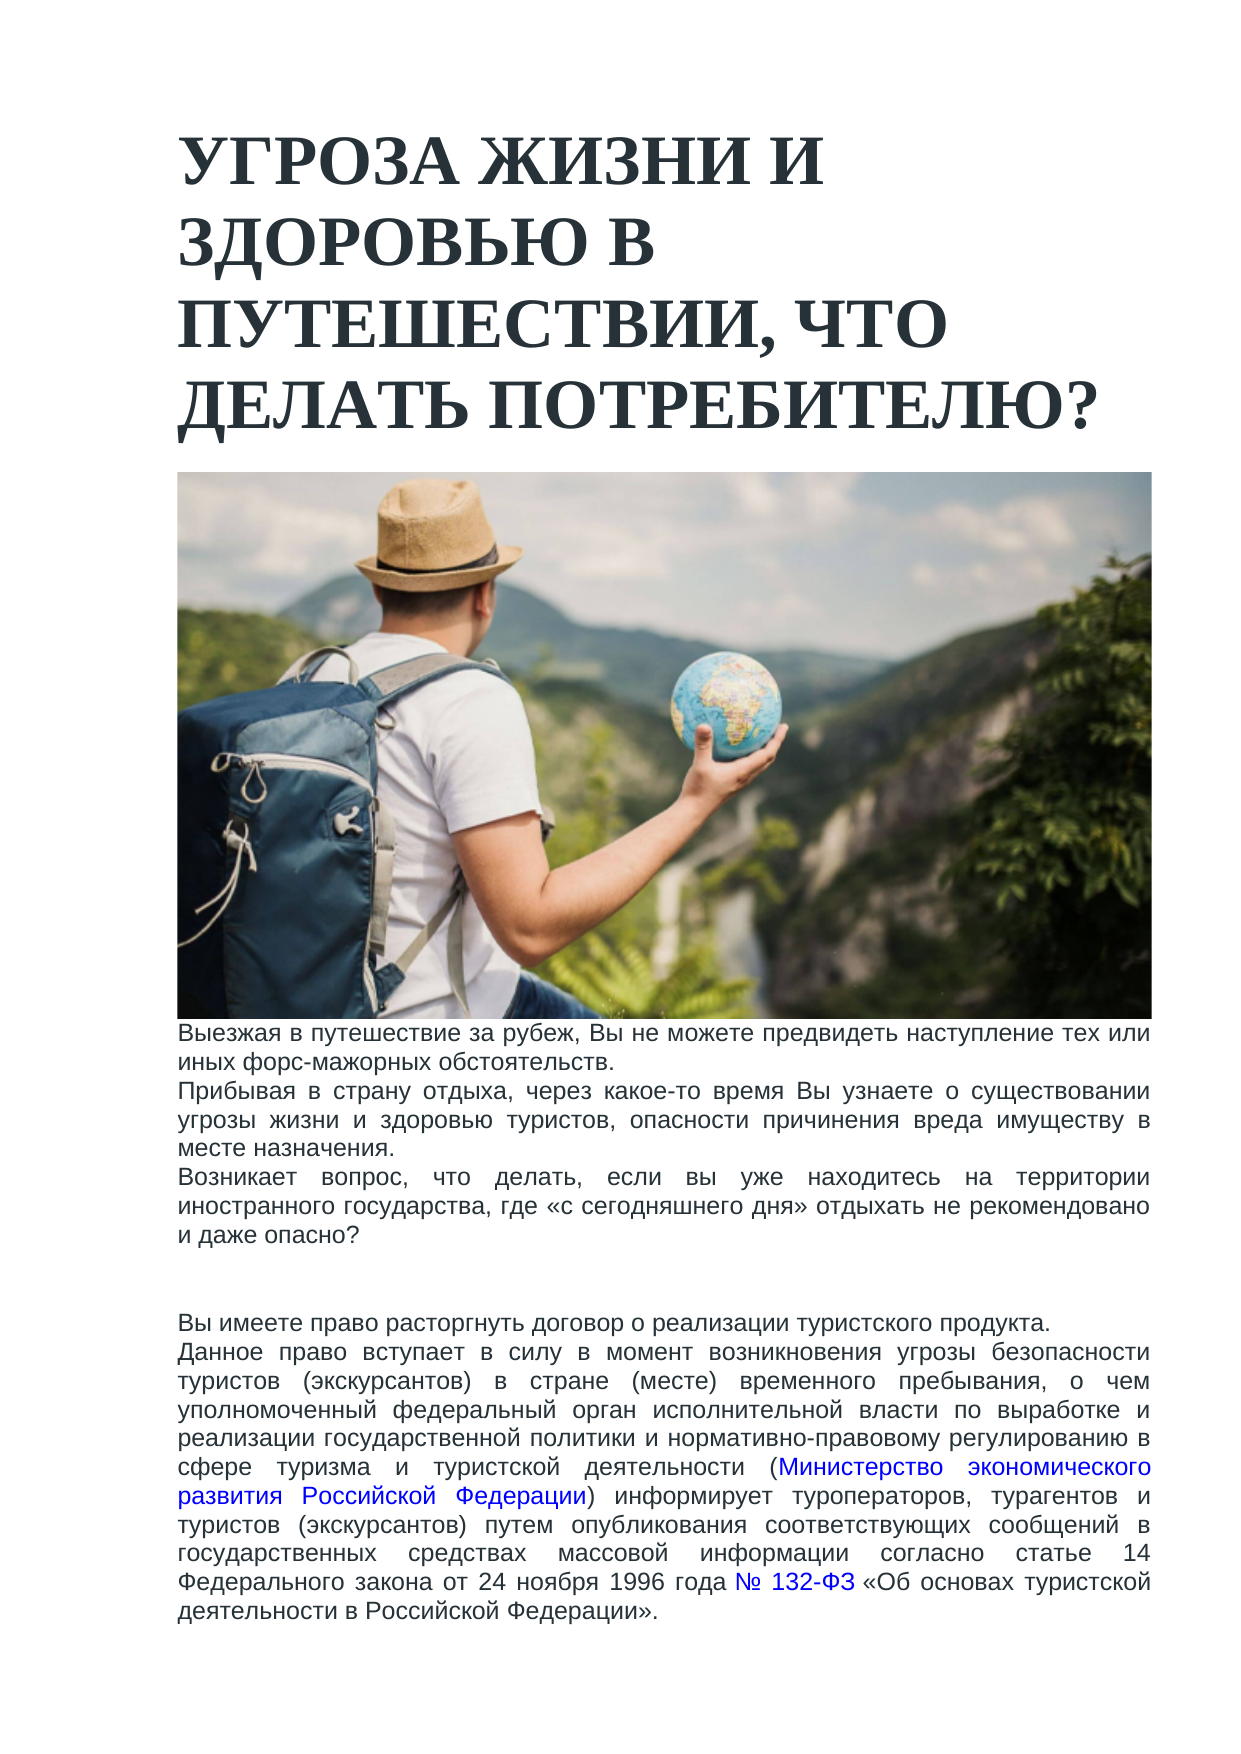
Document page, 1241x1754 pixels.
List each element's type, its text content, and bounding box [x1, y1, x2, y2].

picture [177, 472, 1152, 1019]
text Вы имеете право расторгнуть договор о реализации туристского продукта. [177, 1308, 1152, 1337]
text Данное право вступает в силу в момент возникновения угрозы безопасности туристов (экскурсантов) в стране (месте) временного пребывания, о чем уполномоченный федеральный орган исполнительной власти по выработке и реализации государственной политики и нормативно-правовому регулированию в сфере туризма и туристской деятельности (Министерство экономического развития Российской Федерации) информирует туроператоров, турагентов и туристов (экскурсантов) путем опубликования соответствующих сообщений в государственных средствах массовой информации согласно статье 14 Федерального закона от 24 ноября 1996 года № 132-ФЗ «Об основах туристской деятельности в Российской Федерации». [177, 1337, 1152, 1625]
text Возникает вопрос, что делать, если вы уже находитесь на территории иностранного государства, где «с сегодняшнего дня» отдыхать не рекомендовано и даже опасно? [177, 1162, 1152, 1248]
text УГРОЗА ЖИЗНИ И ЗДОРОВЬЮ В ПУТЕШЕСТВИИ, ЧТО ДЕЛАТЬ ПОТРЕБИТЕЛЮ? [177, 118, 1152, 444]
text Выезжая в путешествие за рубеж, Вы не можете предвидеть наступление тех или иных форс-мажорных обстоятельств. [177, 1019, 1152, 1076]
text Прибывая в страну отдыха, через какое-то время Вы узнаете о существовании угрозы жизни и здоровью туристов, опасности причинения вреда имуществу в месте назначения. [177, 1076, 1152, 1162]
